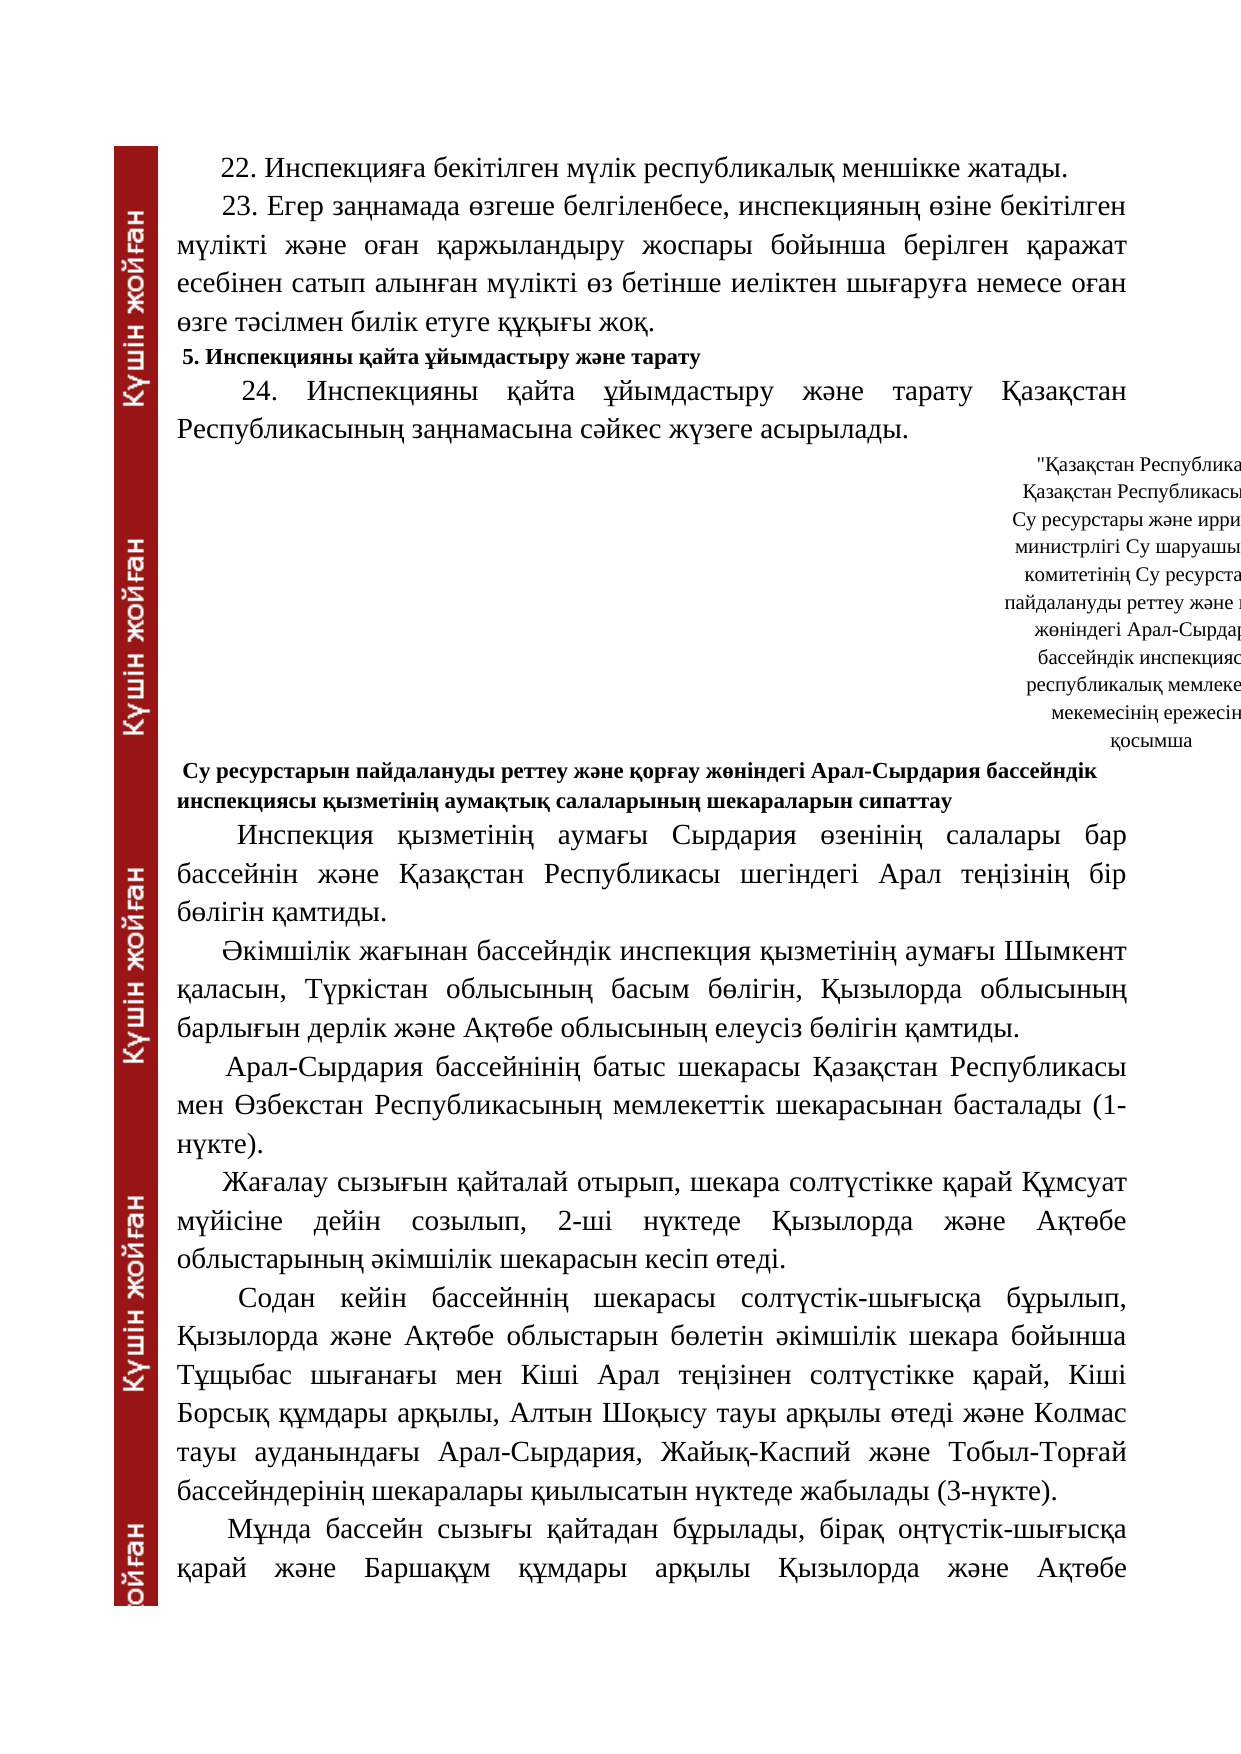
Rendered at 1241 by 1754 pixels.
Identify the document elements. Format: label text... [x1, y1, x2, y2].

picture [114, 1506, 158, 1511]
table_header [101, 450, 912, 757]
picture [114, 369, 158, 373]
text Содан кейін бассейннің шекарасы солтүстік-шығысқа бұрылып, Қызылорда және Ақтөбе облыстарын бөлетін әкімшілік шекара бойынша Тұщыбас шығанағы мен Кіші Арал теңізінен солтүстікке қарай, Кіші Борсық құмдары арқылы, Алтын Шоқысу тауы арқылы өтеді және Колмас тауы ауданындағы Арал-Сырдария, Жайық-Каспий және Тобыл-Торғай бассейндерінің шекаралары қиылысатын нүктеде жабылады (3-нүкте). [112, 1280, 1128, 1506]
text 23. Егер заңнамада өзгеше белгіленбесе, инспекцияның өзіне бекітілген мүлікті және оған қаржыландыру жоспары бойынша берілген қаражат есебінен сатып алынған мүлікті өз бетінше иеліктен шығаруға немесе оған өзге тәсілмен билік етуге құқығы жоқ. [112, 188, 1128, 338]
picture [114, 928, 158, 933]
picture [114, 1159, 158, 1164]
picture [114, 1275, 158, 1280]
picture [114, 183, 158, 188]
picture [114, 146, 158, 150]
picture [114, 338, 158, 343]
text Жағалау сызығын қайталай отырып, шекара солтүстікке қарай Құмсуат мүйісіне дейін созылып, 2-ші нүктеде Қызылорда және Ақтөбе облыстарының әкімшілік шекарасын кесіп өтеді. [112, 1164, 1128, 1275]
picture [114, 445, 158, 450]
text 24. Инспекцияны қайта ұйымдастыру және тарату Қазақстан Республикасының заңнамасына сәйкес жүзеге асырылады. [112, 373, 1128, 445]
picture [114, 1583, 158, 1606]
text Әкімшілік жағынан бассейндік инспекция қызметінің аумағы Шымкент қаласын, Түркістан облысының басым бөлігін, Қызылорда облысының барлығын дерлік және Ақтөбе облысының елеусіз бөлігін қамтиды. [112, 933, 1128, 1044]
text Арал-Сырдария бассейнінің батыс шекарасы Қазақстан Республикасы мен Өзбекстан Республикасының мемлекеттік шекарасынан басталады (1-нүкте). [112, 1049, 1128, 1159]
text Инспекция қызметінің аумағы Сырдария өзенінің салалары бар бассейнін және Қазақстан Республикасы шегіндегі Арал теңізінің бір бөлігін қамтиды. [112, 817, 1128, 928]
text 22. Инспекцияға бекітілген мүлік республикалық меншікке жатады. [112, 150, 1128, 183]
text 5. Инспекцияны қайта ұйымдастыру және тарату [112, 343, 1128, 369]
picture [114, 1044, 158, 1049]
text Су ресурстарын пайдалануды реттеу және қорғау жөніндегі Арал-Сырдария бассейндік инспекциясы қызметінің аумақтық салаларының шекараларын сипаттау [112, 757, 1128, 814]
table_header "Қазақстан Республикасы Қазақстан Республикасының Су ресурстары және ирригация министрлігі Су шаруашылығы комитетінің Су ресурстарын пайдалануды реттеу және қорғау жөніндегі Арал-Сырдария бассейндік инспекциясы" республикалық мемлекеттік мекемесінің ережесіне қосымша [912, 450, 1240, 757]
